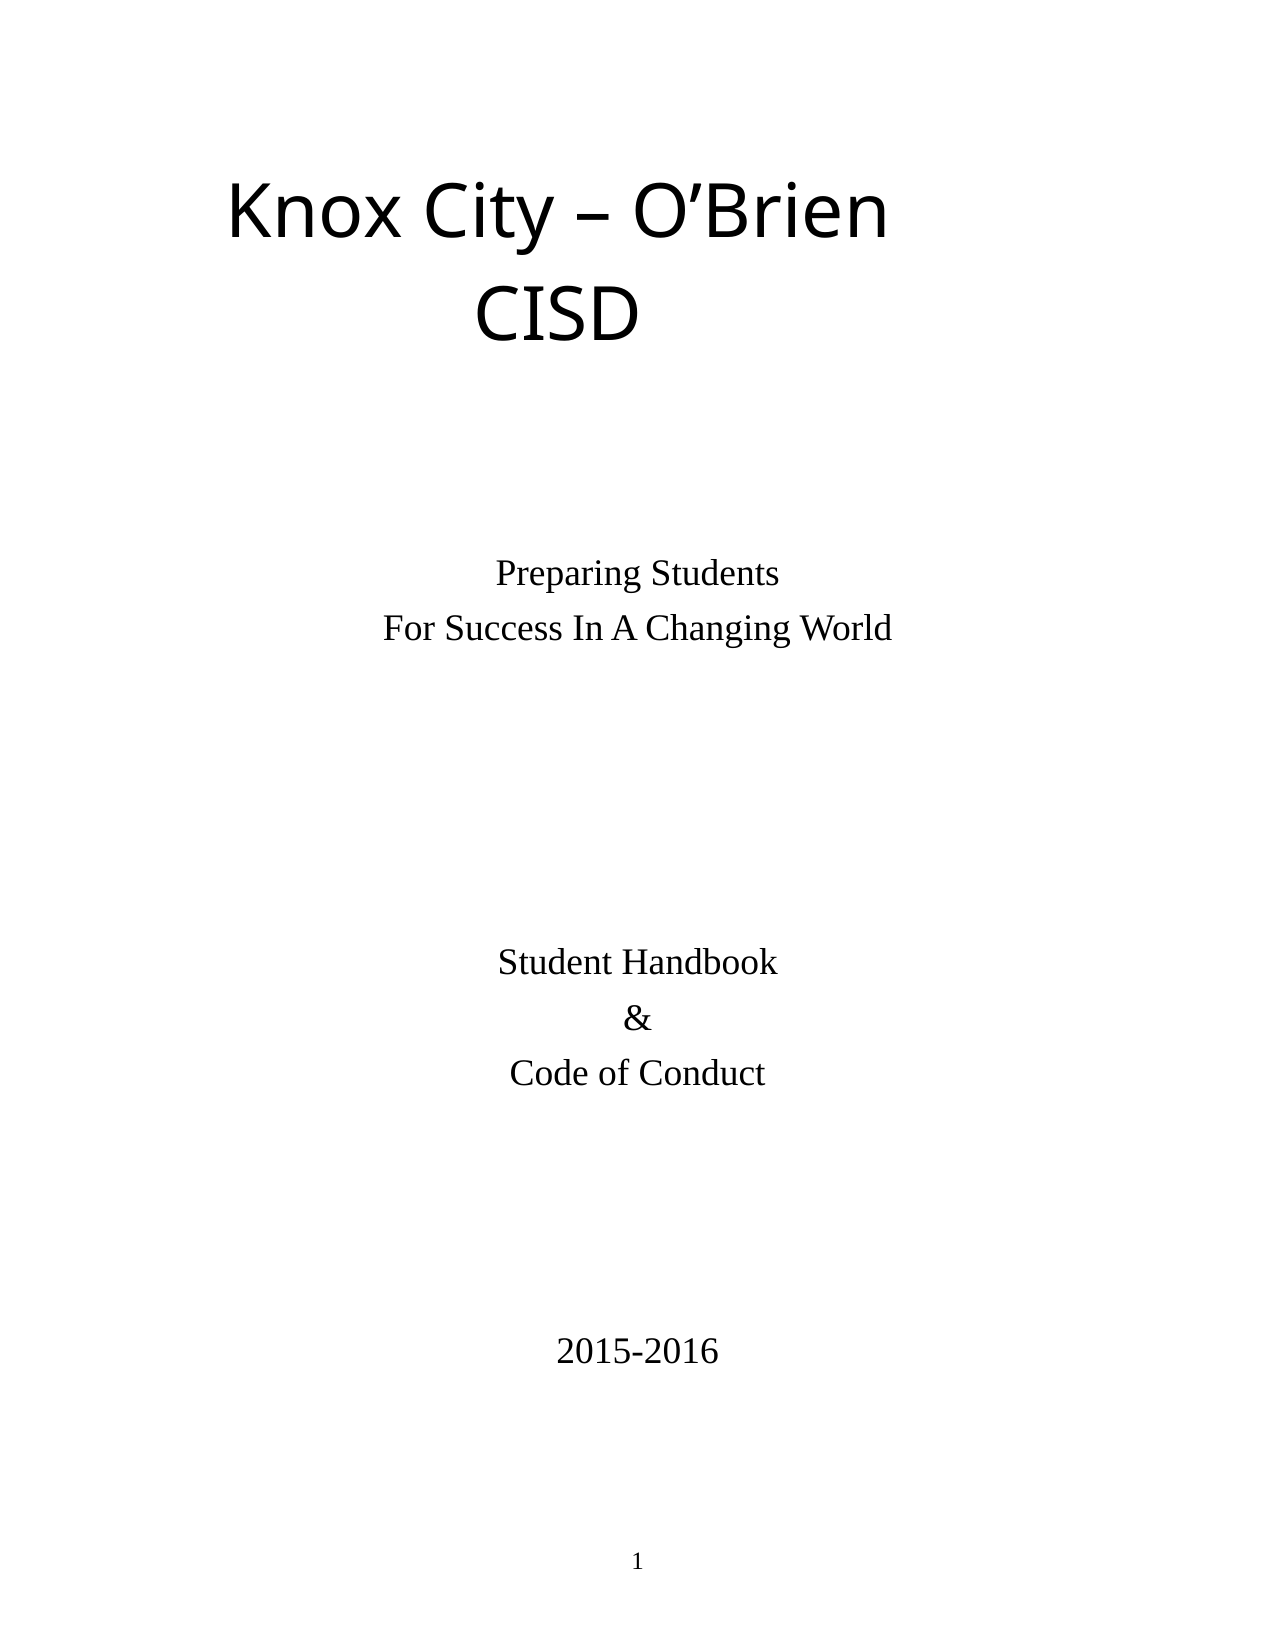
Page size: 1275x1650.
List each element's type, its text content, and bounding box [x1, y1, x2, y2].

text Preparing Students [150, 550, 1125, 593]
text For Success In A Changing World [150, 606, 1125, 649]
text Student Handbook [150, 939, 1125, 983]
text & [150, 995, 1125, 1038]
text Code of Conduct [150, 1051, 1125, 1094]
text 2015-2016 [150, 1329, 1125, 1372]
